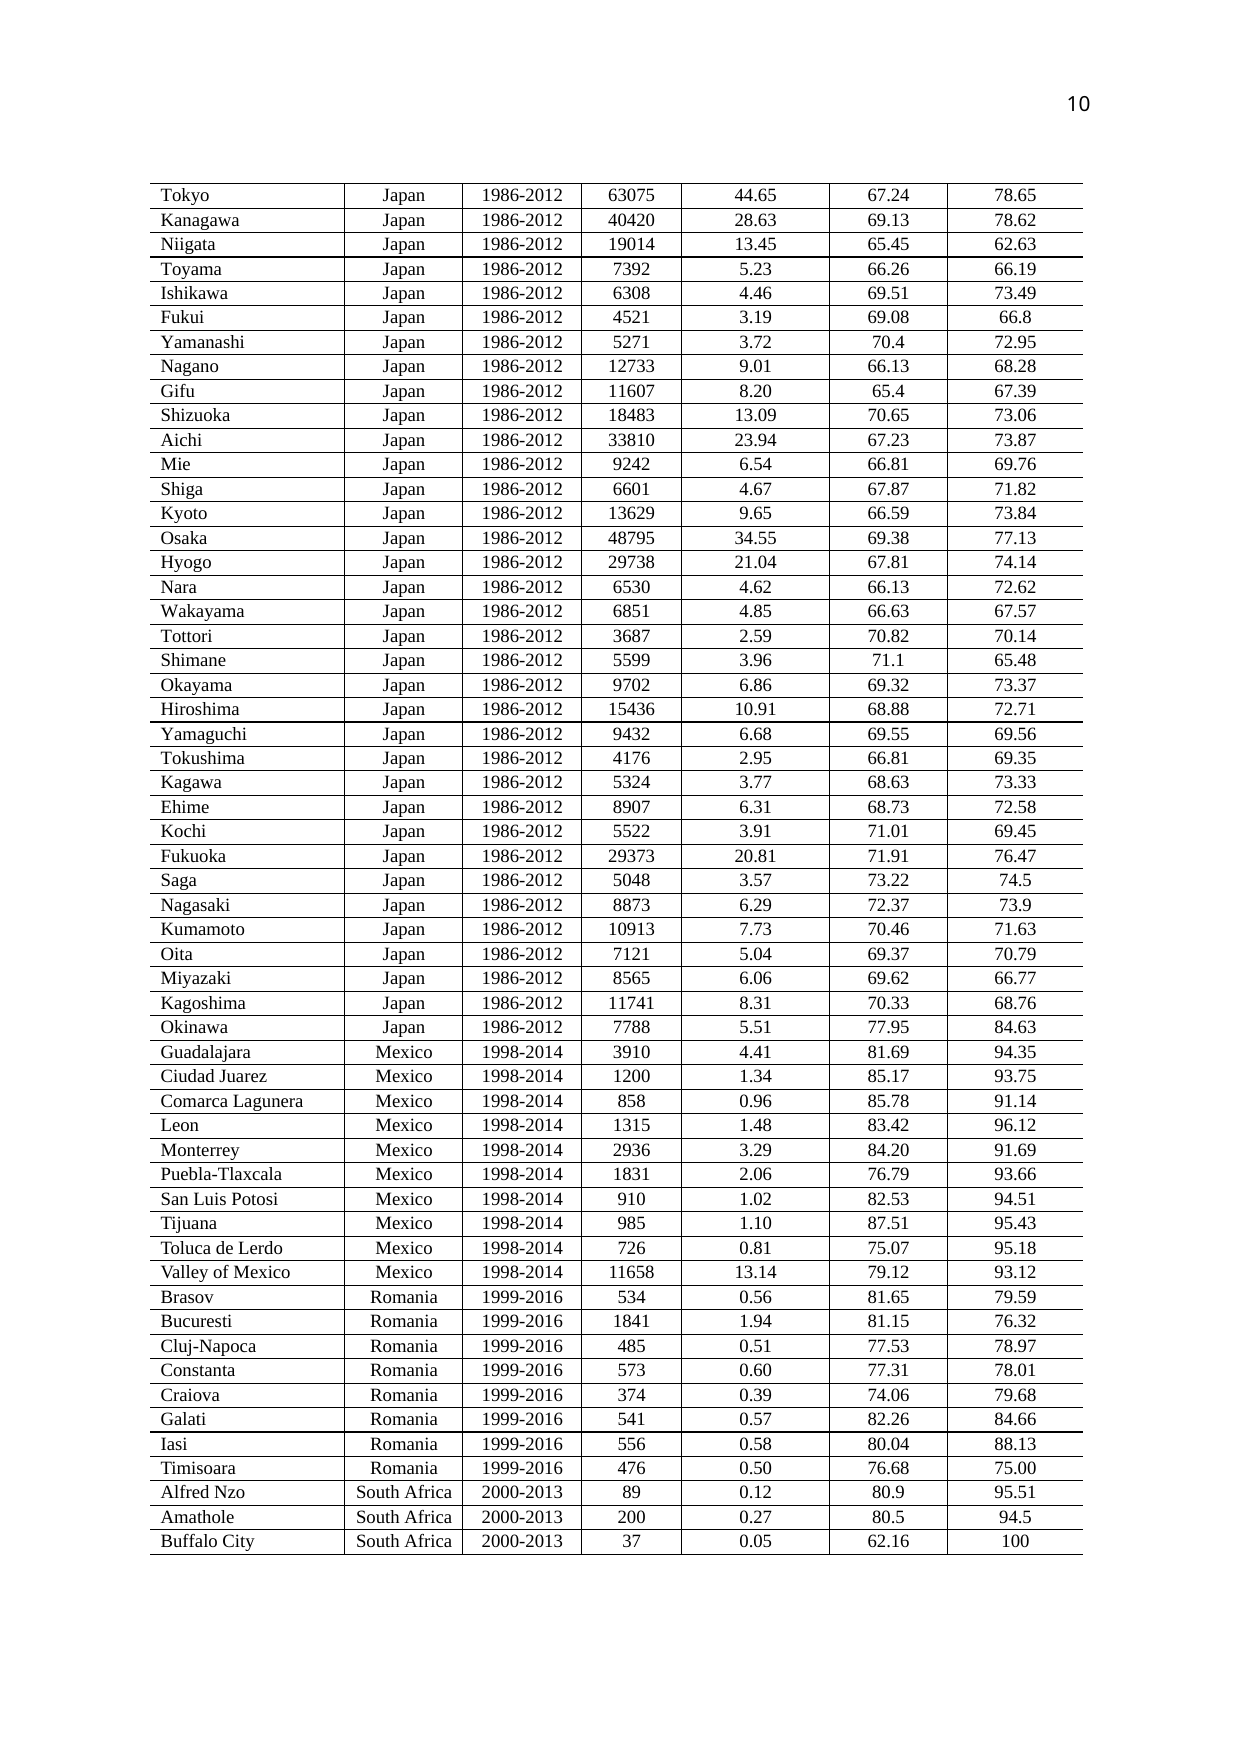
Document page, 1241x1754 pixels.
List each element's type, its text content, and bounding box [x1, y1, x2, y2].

table_cell Mie [150, 453, 344, 477]
table_cell Toluca de Lerdo [150, 1237, 344, 1260]
table_cell 73.9 [948, 894, 1083, 917]
table_cell 1999-2016 [463, 1457, 581, 1480]
table_cell 68.28 [948, 355, 1083, 379]
table_cell 1986-2012 [463, 576, 581, 599]
table_cell 5.23 [682, 258, 829, 281]
table_cell 66.59 [830, 502, 947, 526]
table_cell 73.49 [948, 282, 1083, 305]
table_cell Mexico [345, 1163, 462, 1187]
table_cell 556 [582, 1433, 681, 1456]
table_cell 84.63 [948, 1016, 1083, 1040]
table_cell 1986-2012 [463, 233, 581, 256]
table_cell 11741 [582, 992, 681, 1015]
table_cell 6308 [582, 282, 681, 305]
table_cell South Africa [345, 1530, 462, 1554]
table_cell Japan [345, 723, 462, 746]
table_cell Japan [345, 674, 462, 697]
table_cell Miyazaki [150, 967, 344, 991]
table_cell 1998-2014 [463, 1139, 581, 1162]
table_cell Japan [345, 967, 462, 991]
table_cell Cluj-Napoca [150, 1335, 344, 1358]
table_cell 0.27 [682, 1506, 829, 1529]
table_cell Japan [345, 918, 462, 942]
table_cell 6.86 [682, 674, 829, 697]
table_cell 68.63 [830, 771, 947, 795]
table_cell 74.5 [948, 869, 1083, 893]
table_cell 76.79 [830, 1163, 947, 1187]
table_cell 100 [948, 1530, 1083, 1554]
table_cell 0.50 [682, 1457, 829, 1480]
table_cell 200 [582, 1506, 681, 1529]
table_cell 1998-2014 [463, 1090, 581, 1113]
table_cell 4.67 [682, 478, 829, 501]
table_cell Japan [345, 551, 462, 574]
table_cell Osaka [150, 527, 344, 550]
table_cell Romania [345, 1310, 462, 1333]
table_cell Japan [345, 625, 462, 648]
table_cell 726 [582, 1237, 681, 1260]
table_cell 1999-2016 [463, 1310, 581, 1333]
table_cell 73.84 [948, 502, 1083, 526]
table_cell Timisoara [150, 1457, 344, 1480]
table_cell Kyoto [150, 502, 344, 526]
table_cell 2.06 [682, 1163, 829, 1187]
table_cell 9432 [582, 723, 681, 746]
table_cell 76.32 [948, 1310, 1083, 1333]
table_cell 79.68 [948, 1384, 1083, 1407]
table_cell 69.08 [830, 306, 947, 330]
table_cell Japan [345, 233, 462, 256]
table_cell Amathole [150, 1506, 344, 1529]
table_cell 6.31 [682, 796, 829, 819]
table_cell 79.12 [830, 1261, 947, 1284]
table_cell 1.34 [682, 1065, 829, 1089]
table_cell Japan [345, 943, 462, 966]
table_cell 1986-2012 [463, 967, 581, 991]
table_cell 6530 [582, 576, 681, 599]
table_cell 1998-2014 [463, 1065, 581, 1089]
table_cell 69.56 [948, 723, 1083, 746]
table_cell 74.06 [830, 1384, 947, 1407]
table_cell 1986-2012 [463, 698, 581, 721]
table_cell 1841 [582, 1310, 681, 1333]
table_cell 79.59 [948, 1286, 1083, 1309]
table_cell 95.51 [948, 1481, 1083, 1505]
table_cell 66.81 [830, 453, 947, 477]
table_cell 11658 [582, 1261, 681, 1284]
table_cell 6.29 [682, 894, 829, 917]
table_cell 0.58 [682, 1433, 829, 1456]
table_cell Romania [345, 1457, 462, 1480]
table_cell 12733 [582, 355, 681, 379]
table_cell 10913 [582, 918, 681, 942]
table_cell 70.65 [830, 404, 947, 428]
table_cell Japan [345, 184, 462, 207]
table_cell 1986-2012 [463, 869, 581, 893]
table_cell Puebla-Tlaxcala [150, 1163, 344, 1187]
table_cell 858 [582, 1090, 681, 1113]
table_cell Ciudad Juarez [150, 1065, 344, 1089]
table_cell Tottori [150, 625, 344, 648]
table_cell 0.96 [682, 1090, 829, 1113]
table_cell 6851 [582, 600, 681, 623]
table_cell 23.94 [682, 429, 829, 452]
table_cell 20.81 [682, 845, 829, 868]
table_cell 69.13 [830, 209, 947, 232]
table_cell 4.41 [682, 1041, 829, 1064]
table_cell 71.63 [948, 918, 1083, 942]
table_cell 1986-2012 [463, 355, 581, 379]
table_cell 1999-2016 [463, 1433, 581, 1456]
table_cell 69.62 [830, 967, 947, 991]
table_cell Japan [345, 576, 462, 599]
table_cell 69.35 [948, 747, 1083, 770]
table_cell 1999-2016 [463, 1408, 581, 1431]
table_cell 71.82 [948, 478, 1083, 501]
table_cell 29373 [582, 845, 681, 868]
table_cell Buffalo City [150, 1530, 344, 1554]
table_cell 13.45 [682, 233, 829, 256]
table_cell 1986-2012 [463, 527, 581, 550]
table_cell 4.62 [682, 576, 829, 599]
table_cell 2000-2013 [463, 1506, 581, 1529]
table_cell 68.73 [830, 796, 947, 819]
table_cell 0.51 [682, 1335, 829, 1358]
table_cell 78.01 [948, 1359, 1083, 1382]
table_cell 29738 [582, 551, 681, 574]
table_cell Mexico [345, 1090, 462, 1113]
table_cell 1986-2012 [463, 1016, 581, 1040]
table_cell Brasov [150, 1286, 344, 1309]
table_cell 21.04 [682, 551, 829, 574]
table_cell 76.68 [830, 1457, 947, 1480]
table_cell 80.5 [830, 1506, 947, 1529]
table_cell Monterrey [150, 1139, 344, 1162]
table_cell 69.38 [830, 527, 947, 550]
table_cell Saga [150, 869, 344, 893]
table_cell 69.51 [830, 282, 947, 305]
table_cell Tijuana [150, 1212, 344, 1236]
table_cell 84.66 [948, 1408, 1083, 1431]
table_cell Shiga [150, 478, 344, 501]
table_cell Japan [345, 306, 462, 330]
table_cell 1986-2012 [463, 331, 581, 354]
table_cell 6.68 [682, 723, 829, 746]
table_cell Iasi [150, 1433, 344, 1456]
table_cell 1999-2016 [463, 1384, 581, 1407]
table_cell 1998-2014 [463, 1212, 581, 1236]
table_cell 1986-2012 [463, 184, 581, 207]
table_cell Japan [345, 478, 462, 501]
table_cell 3687 [582, 625, 681, 648]
table_cell Mexico [345, 1188, 462, 1211]
table_cell 69.55 [830, 723, 947, 746]
table_cell 70.14 [948, 625, 1083, 648]
table_cell 1986-2012 [463, 282, 581, 305]
table_cell 91.14 [948, 1090, 1083, 1113]
table_cell 1999-2016 [463, 1286, 581, 1309]
table_cell Romania [345, 1433, 462, 1456]
table_cell 9242 [582, 453, 681, 477]
table_cell 2936 [582, 1139, 681, 1162]
table_cell 1986-2012 [463, 820, 581, 844]
table_cell Mexico [345, 1237, 462, 1260]
table_cell 15436 [582, 698, 681, 721]
table_cell 8907 [582, 796, 681, 819]
table_cell 5522 [582, 820, 681, 844]
table_cell Mexico [345, 1065, 462, 1089]
table_cell 74.14 [948, 551, 1083, 574]
table_cell 1999-2016 [463, 1335, 581, 1358]
table_cell 3.57 [682, 869, 829, 893]
table_cell Gifu [150, 380, 344, 403]
table_cell 78.97 [948, 1335, 1083, 1358]
table_cell 1986-2012 [463, 894, 581, 917]
table_cell Japan [345, 502, 462, 526]
table_cell Japan [345, 429, 462, 452]
table_cell 82.26 [830, 1408, 947, 1431]
table_cell 0.81 [682, 1237, 829, 1260]
table_cell 0.05 [682, 1530, 829, 1554]
table_cell 88.13 [948, 1433, 1083, 1456]
table_cell 1986-2012 [463, 992, 581, 1015]
table_cell Kumamoto [150, 918, 344, 942]
table_cell Nara [150, 576, 344, 599]
table_cell 1986-2012 [463, 551, 581, 574]
table_cell Japan [345, 380, 462, 403]
table_cell 1986-2012 [463, 306, 581, 330]
table_cell Valley of Mexico [150, 1261, 344, 1284]
table_cell 573 [582, 1359, 681, 1382]
table_cell 71.1 [830, 649, 947, 672]
table_cell 7392 [582, 258, 681, 281]
table_cell 68.76 [948, 992, 1083, 1015]
table_cell Japan [345, 527, 462, 550]
table_cell 73.37 [948, 674, 1083, 697]
table_cell 485 [582, 1335, 681, 1358]
table_cell 1998-2014 [463, 1261, 581, 1284]
table_cell 83.42 [830, 1114, 947, 1138]
table_cell 3.72 [682, 331, 829, 354]
table_cell 66.77 [948, 967, 1083, 991]
table_cell 0.39 [682, 1384, 829, 1407]
table_cell Kanagawa [150, 209, 344, 232]
table_cell 72.62 [948, 576, 1083, 599]
table_cell 1986-2012 [463, 502, 581, 526]
table_cell 3.96 [682, 649, 829, 672]
table_cell 1986-2012 [463, 478, 581, 501]
table_cell 7121 [582, 943, 681, 966]
table_cell 78.65 [948, 184, 1083, 207]
table_cell 73.87 [948, 429, 1083, 452]
table_cell 75.00 [948, 1457, 1083, 1480]
table_cell 66.19 [948, 258, 1083, 281]
table_cell 34.55 [682, 527, 829, 550]
table_cell Ishikawa [150, 282, 344, 305]
table_cell 71.91 [830, 845, 947, 868]
table_cell 6601 [582, 478, 681, 501]
table_cell Japan [345, 453, 462, 477]
table_cell Aichi [150, 429, 344, 452]
table_cell 65.4 [830, 380, 947, 403]
table_cell Nagasaki [150, 894, 344, 917]
table_cell 67.24 [830, 184, 947, 207]
table_cell 78.62 [948, 209, 1083, 232]
table_cell Hiroshima [150, 698, 344, 721]
table_cell 84.20 [830, 1139, 947, 1162]
table_cell 1.10 [682, 1212, 829, 1236]
table_cell Japan [345, 820, 462, 844]
table_cell 73.33 [948, 771, 1083, 795]
table_cell Kochi [150, 820, 344, 844]
table_cell 3.77 [682, 771, 829, 795]
table_cell Tokyo [150, 184, 344, 207]
table_cell 5271 [582, 331, 681, 354]
table_cell Japan [345, 600, 462, 623]
table_cell 69.76 [948, 453, 1083, 477]
table_cell 68.88 [830, 698, 947, 721]
table_cell Toyama [150, 258, 344, 281]
table_cell 63075 [582, 184, 681, 207]
table_cell 10.91 [682, 698, 829, 721]
table_cell Yamaguchi [150, 723, 344, 746]
table_cell Ehime [150, 796, 344, 819]
table_cell 67.81 [830, 551, 947, 574]
table_cell Mexico [345, 1139, 462, 1162]
table_cell 70.33 [830, 992, 947, 1015]
table_cell Japan [345, 209, 462, 232]
table_cell 33810 [582, 429, 681, 452]
table_cell 0.12 [682, 1481, 829, 1505]
table_cell 1986-2012 [463, 943, 581, 966]
table_cell 0.60 [682, 1359, 829, 1382]
table_cell Romania [345, 1286, 462, 1309]
table_cell Mexico [345, 1041, 462, 1064]
table_cell Craiova [150, 1384, 344, 1407]
table_cell 77.31 [830, 1359, 947, 1382]
table_cell 5048 [582, 869, 681, 893]
table_cell 62.16 [830, 1530, 947, 1554]
table_cell Japan [345, 992, 462, 1015]
table_cell 1.48 [682, 1114, 829, 1138]
table_cell Mexico [345, 1212, 462, 1236]
table_cell 1998-2014 [463, 1041, 581, 1064]
table_cell 1998-2014 [463, 1237, 581, 1260]
table_cell Japan [345, 282, 462, 305]
table_cell 7788 [582, 1016, 681, 1040]
table_cell 985 [582, 1212, 681, 1236]
table_cell 2.59 [682, 625, 829, 648]
table_cell Nagano [150, 355, 344, 379]
table_cell Oita [150, 943, 344, 966]
table_cell 7.73 [682, 918, 829, 942]
table_cell 94.51 [948, 1188, 1083, 1211]
table_cell 1986-2012 [463, 747, 581, 770]
table_cell Japan [345, 331, 462, 354]
table_cell 65.48 [948, 649, 1083, 672]
table_cell 374 [582, 1384, 681, 1407]
table_cell 1986-2012 [463, 380, 581, 403]
table_cell Hyogo [150, 551, 344, 574]
table_cell 1315 [582, 1114, 681, 1138]
table_cell 91.69 [948, 1139, 1083, 1162]
table_cell 1986-2012 [463, 674, 581, 697]
table_cell 73.22 [830, 869, 947, 893]
table_cell 85.17 [830, 1065, 947, 1089]
table_cell 0.56 [682, 1286, 829, 1309]
table_cell Tokushima [150, 747, 344, 770]
table_cell Leon [150, 1114, 344, 1138]
table_cell Mexico [345, 1261, 462, 1284]
table_cell Japan [345, 747, 462, 770]
table_cell Japan [345, 845, 462, 868]
table_cell 28.63 [682, 209, 829, 232]
table_cell 9.65 [682, 502, 829, 526]
table_cell 1986-2012 [463, 771, 581, 795]
table_cell 1986-2012 [463, 723, 581, 746]
table_cell 11607 [582, 380, 681, 403]
table_cell 541 [582, 1408, 681, 1431]
table_cell 67.87 [830, 478, 947, 501]
table_cell Wakayama [150, 600, 344, 623]
table_cell 44.65 [682, 184, 829, 207]
table_cell 1986-2012 [463, 918, 581, 942]
table_cell Galati [150, 1408, 344, 1431]
table_cell Japan [345, 258, 462, 281]
table_cell Alfred Nzo [150, 1481, 344, 1505]
table_cell 5.51 [682, 1016, 829, 1040]
table_cell Guadalajara [150, 1041, 344, 1064]
table_cell 93.75 [948, 1065, 1083, 1089]
table_cell 4.85 [682, 600, 829, 623]
table_cell Constanta [150, 1359, 344, 1382]
table_cell 77.13 [948, 527, 1083, 550]
table_cell 62.63 [948, 233, 1083, 256]
table_cell Fukuoka [150, 845, 344, 868]
table_cell 66.81 [830, 747, 947, 770]
table_cell 85.78 [830, 1090, 947, 1113]
table_cell 66.8 [948, 306, 1083, 330]
table_cell 1998-2014 [463, 1163, 581, 1187]
table_cell South Africa [345, 1506, 462, 1529]
table_cell Japan [345, 869, 462, 893]
table_cell 65.45 [830, 233, 947, 256]
table_cell Comarca Lagunera [150, 1090, 344, 1113]
table_cell 96.12 [948, 1114, 1083, 1138]
table_cell 8.20 [682, 380, 829, 403]
table_cell 1999-2016 [463, 1359, 581, 1382]
table_cell Japan [345, 796, 462, 819]
table_cell San Luis Potosi [150, 1188, 344, 1211]
table_cell 1998-2014 [463, 1114, 581, 1138]
table_cell 72.71 [948, 698, 1083, 721]
table_cell 8873 [582, 894, 681, 917]
table_cell Yamanashi [150, 331, 344, 354]
table_cell 5.04 [682, 943, 829, 966]
table_cell 89 [582, 1481, 681, 1505]
table_cell 13.09 [682, 404, 829, 428]
table_cell 69.37 [830, 943, 947, 966]
table_cell 81.65 [830, 1286, 947, 1309]
table_cell 5599 [582, 649, 681, 672]
table_cell 87.51 [830, 1212, 947, 1236]
table_cell 70.79 [948, 943, 1083, 966]
table_cell 5324 [582, 771, 681, 795]
table_cell South Africa [345, 1481, 462, 1505]
table_cell 67.39 [948, 380, 1083, 403]
table_cell 1986-2012 [463, 600, 581, 623]
table_cell 1986-2012 [463, 429, 581, 452]
table_cell 476 [582, 1457, 681, 1480]
table_cell Kagoshima [150, 992, 344, 1015]
table_cell Bucuresti [150, 1310, 344, 1333]
table_cell 1831 [582, 1163, 681, 1187]
table_cell 72.58 [948, 796, 1083, 819]
table_cell 67.57 [948, 600, 1083, 623]
table_cell Okayama [150, 674, 344, 697]
table_cell 72.37 [830, 894, 947, 917]
table_cell 3910 [582, 1041, 681, 1064]
table_cell 94.35 [948, 1041, 1083, 1064]
table_cell 1200 [582, 1065, 681, 1089]
table_cell Japan [345, 771, 462, 795]
table_cell Niigata [150, 233, 344, 256]
table_cell 18483 [582, 404, 681, 428]
table_cell 1986-2012 [463, 845, 581, 868]
table_cell 70.82 [830, 625, 947, 648]
table_cell 94.5 [948, 1506, 1083, 1529]
table_cell Kagawa [150, 771, 344, 795]
table_cell 75.07 [830, 1237, 947, 1260]
table_cell Romania [345, 1335, 462, 1358]
table_cell Fukui [150, 306, 344, 330]
table_cell 95.43 [948, 1212, 1083, 1236]
table_cell 9702 [582, 674, 681, 697]
table_cell 70.46 [830, 918, 947, 942]
table_cell 0.57 [682, 1408, 829, 1431]
table_cell 81.15 [830, 1310, 947, 1333]
table_cell 3.29 [682, 1139, 829, 1162]
table_cell 82.53 [830, 1188, 947, 1211]
table_cell Romania [345, 1408, 462, 1431]
table_cell Romania [345, 1384, 462, 1407]
table_cell 73.06 [948, 404, 1083, 428]
table_cell 1.02 [682, 1188, 829, 1211]
table_cell Japan [345, 355, 462, 379]
table_cell 4521 [582, 306, 681, 330]
table_cell 13.14 [682, 1261, 829, 1284]
table_cell 1.94 [682, 1310, 829, 1333]
table_cell 6.54 [682, 453, 829, 477]
table_cell 19014 [582, 233, 681, 256]
table_cell 8.31 [682, 992, 829, 1015]
table_cell 910 [582, 1188, 681, 1211]
table_cell Japan [345, 894, 462, 917]
table_cell 69.45 [948, 820, 1083, 844]
table_cell 8565 [582, 967, 681, 991]
table_cell 93.66 [948, 1163, 1083, 1187]
table_cell Okinawa [150, 1016, 344, 1040]
table_cell 80.04 [830, 1433, 947, 1456]
table_cell 1998-2014 [463, 1188, 581, 1211]
table_cell 66.13 [830, 576, 947, 599]
table_cell 1986-2012 [463, 453, 581, 477]
table_cell Shimane [150, 649, 344, 672]
table_cell 77.53 [830, 1335, 947, 1358]
table_cell 66.26 [830, 258, 947, 281]
table_cell 1986-2012 [463, 404, 581, 428]
table_cell 81.69 [830, 1041, 947, 1064]
table_cell 76.47 [948, 845, 1083, 868]
table_cell Japan [345, 1016, 462, 1040]
table_cell 4176 [582, 747, 681, 770]
table_cell 6.06 [682, 967, 829, 991]
table_cell 1986-2012 [463, 209, 581, 232]
table_cell Romania [345, 1359, 462, 1382]
table_cell 534 [582, 1286, 681, 1309]
table_cell 1986-2012 [463, 625, 581, 648]
table_cell 66.13 [830, 355, 947, 379]
table_cell 9.01 [682, 355, 829, 379]
table_cell 71.01 [830, 820, 947, 844]
table_cell 13629 [582, 502, 681, 526]
table_cell 1986-2012 [463, 258, 581, 281]
table_cell 4.46 [682, 282, 829, 305]
table_cell Japan [345, 649, 462, 672]
table_cell 95.18 [948, 1237, 1083, 1260]
table_cell Mexico [345, 1114, 462, 1138]
table_cell 70.4 [830, 331, 947, 354]
table_cell 3.19 [682, 306, 829, 330]
table_cell 67.23 [830, 429, 947, 452]
table_cell 1986-2012 [463, 649, 581, 672]
table_cell Japan [345, 404, 462, 428]
table_cell 48795 [582, 527, 681, 550]
table_cell 37 [582, 1530, 681, 1554]
table_cell 2000-2013 [463, 1530, 581, 1554]
table_cell 2000-2013 [463, 1481, 581, 1505]
table_cell 3.91 [682, 820, 829, 844]
table_cell 66.63 [830, 600, 947, 623]
table_cell Shizuoka [150, 404, 344, 428]
table_cell 93.12 [948, 1261, 1083, 1284]
table_cell 1986-2012 [463, 796, 581, 819]
table_cell 77.95 [830, 1016, 947, 1040]
table_cell 72.95 [948, 331, 1083, 354]
table_cell 2.95 [682, 747, 829, 770]
table_cell 40420 [582, 209, 681, 232]
table_cell 80.9 [830, 1481, 947, 1505]
table_cell Japan [345, 698, 462, 721]
table_cell 69.32 [830, 674, 947, 697]
